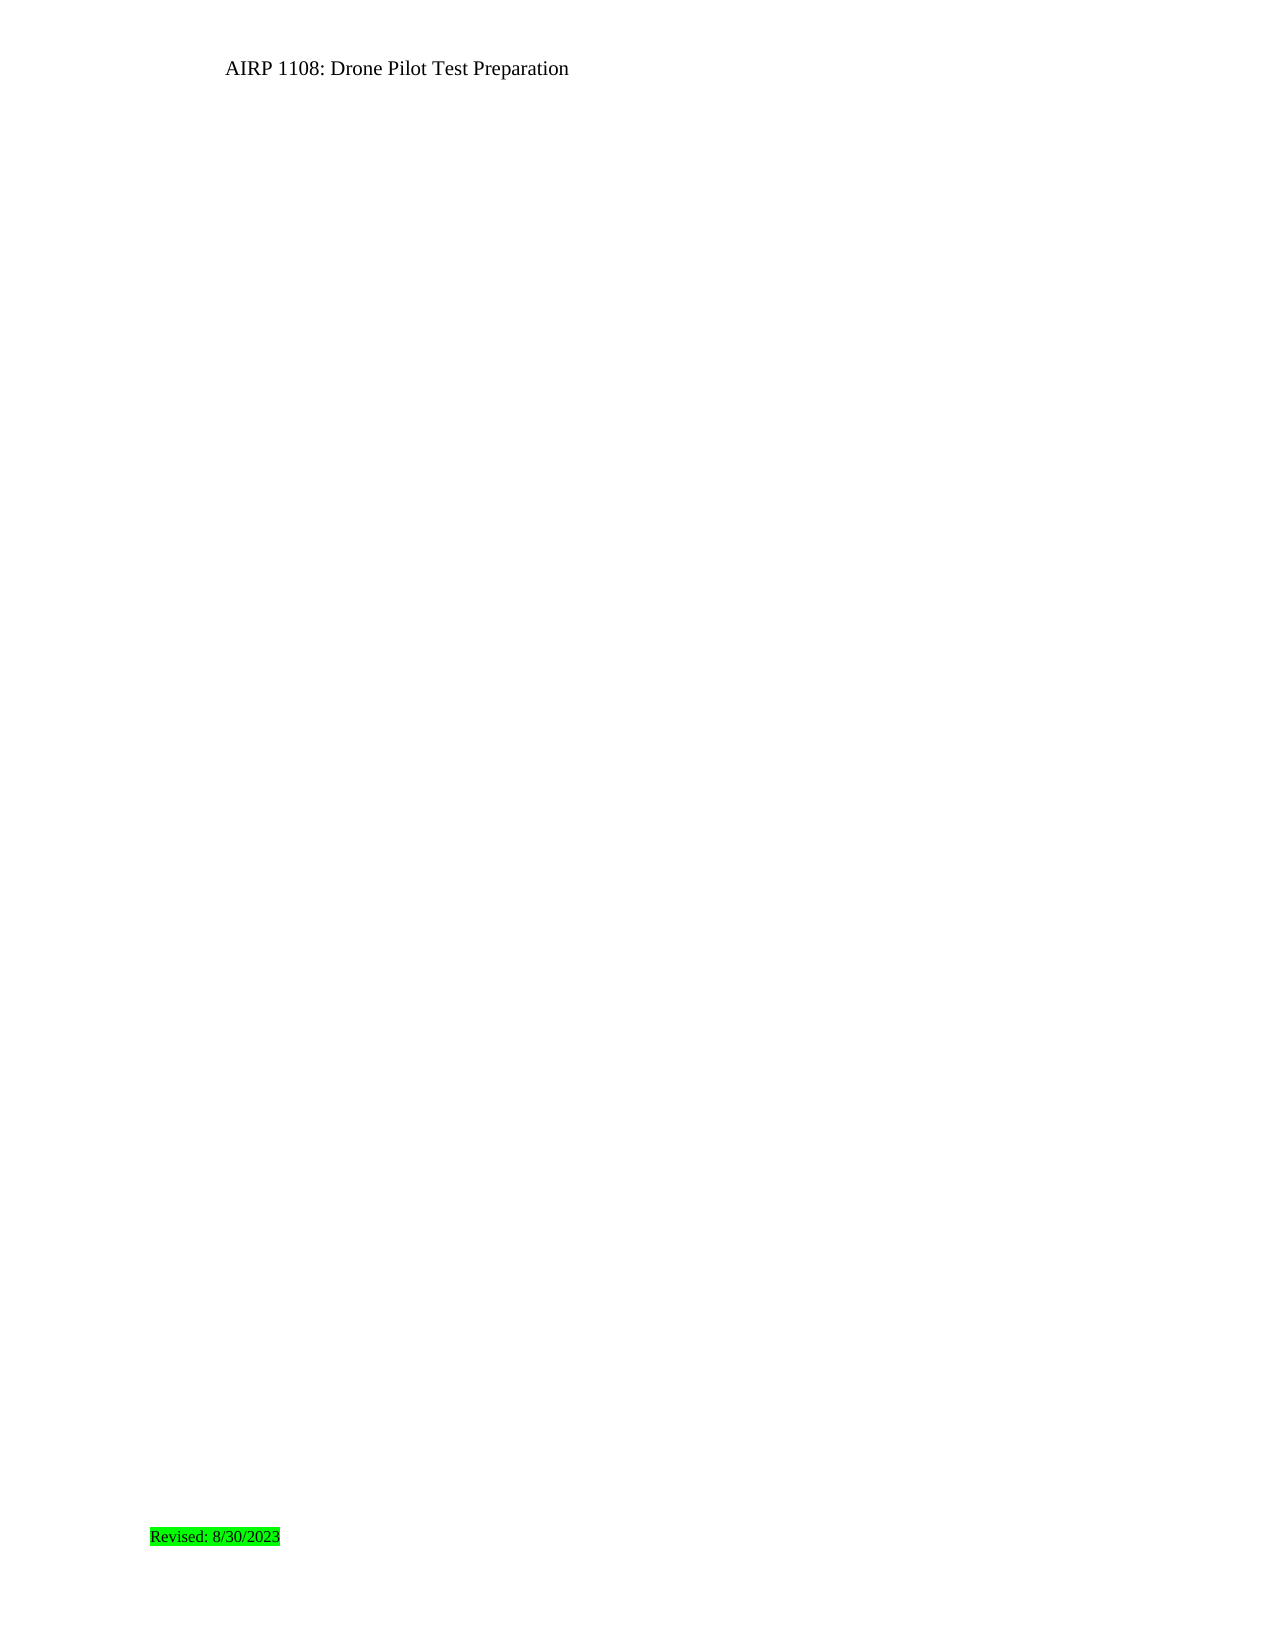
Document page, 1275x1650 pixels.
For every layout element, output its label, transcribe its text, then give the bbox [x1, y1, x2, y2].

text AIRP 1108: Drone Pilot Test Preparation [225, 56, 1106, 80]
